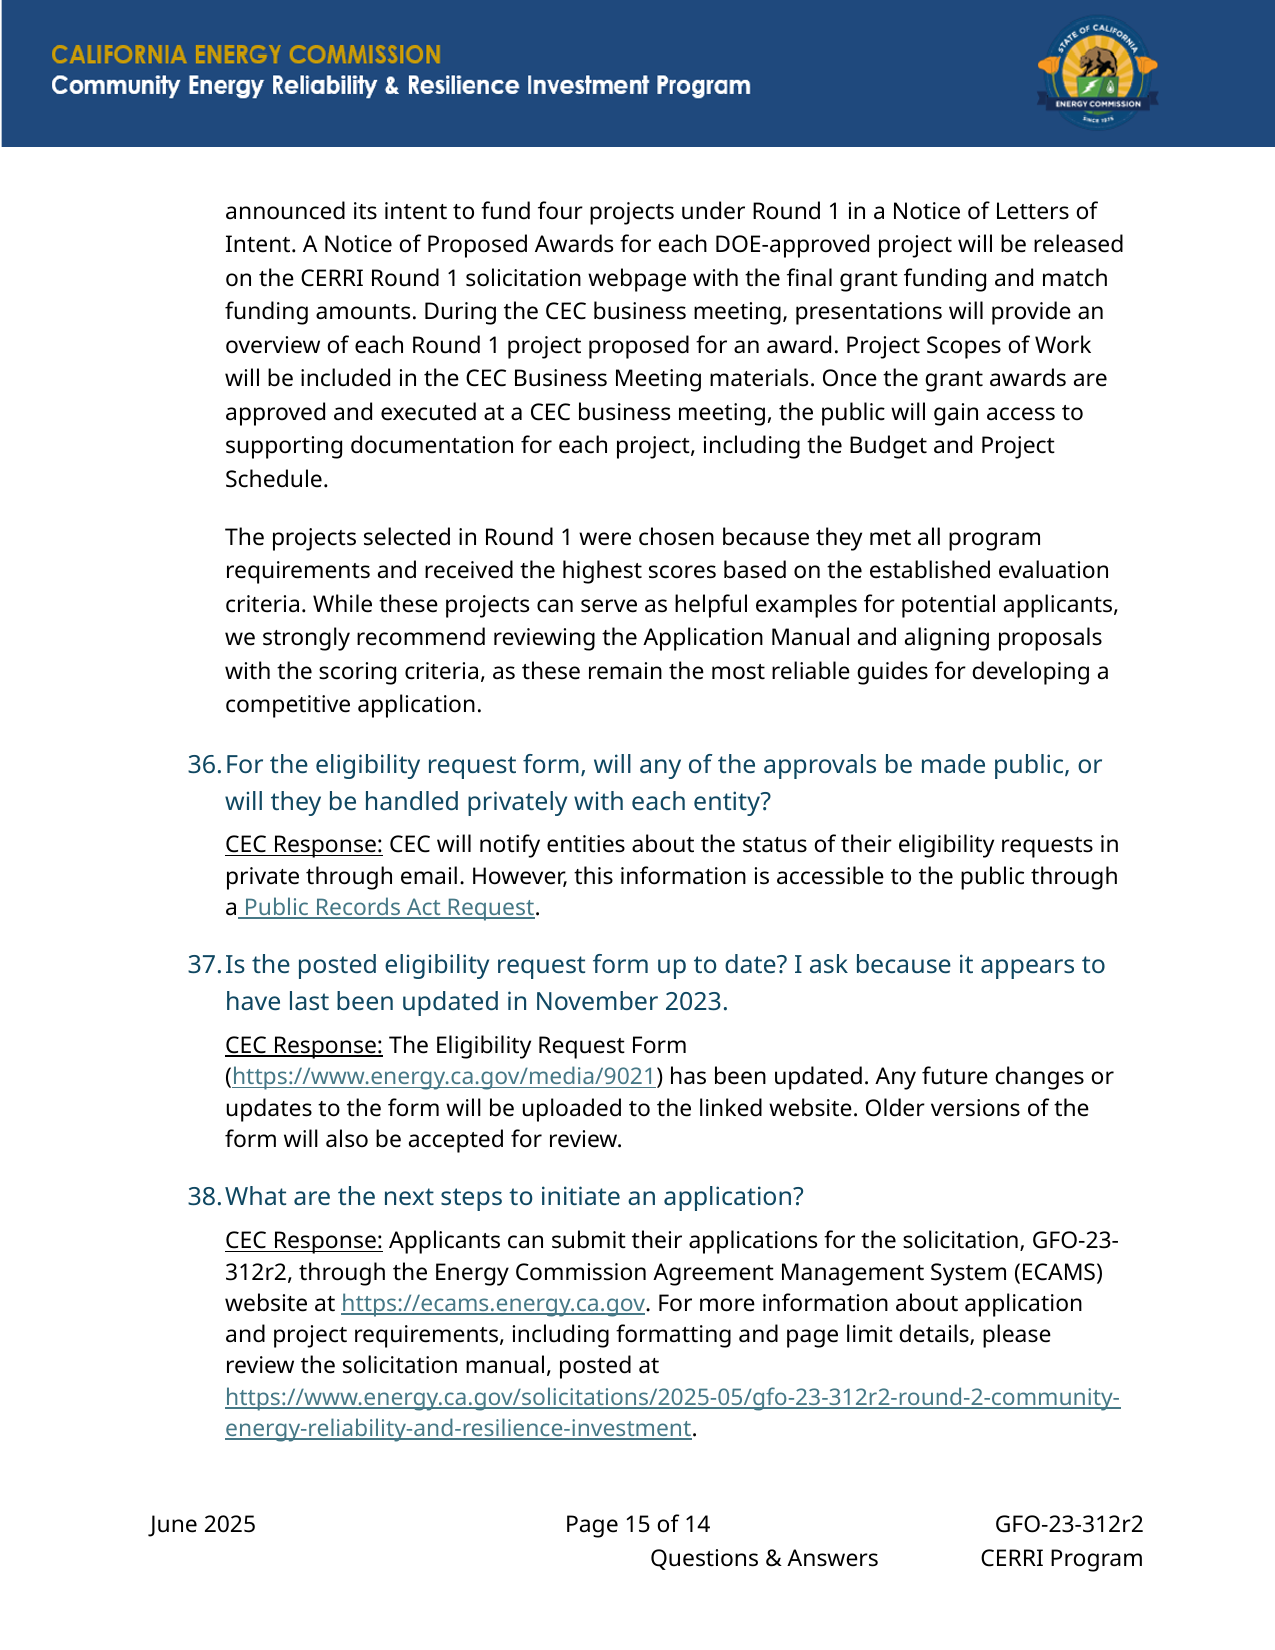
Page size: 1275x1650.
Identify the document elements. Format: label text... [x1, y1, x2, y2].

text CEC Response: Applicants can submit their applications for the solicitation, GFO-23-312r2, through the Energy Commission Agreement Management System (ECAMS) website at https://ecams.energy.ca.gov. For more information about application and project requirements, including formatting and page limit details, please review the solicitation manual, posted at https://www.energy.ca.gov/solicitations/2025-05/gfo-23-312r2-round-2-community-energy-reliability-and-resilience-investment. [225, 1224, 1125, 1443]
text CEC Response: The Eligibility Request Form (https://www.energy.ca.gov/media/9021) has been updated. Any future changes or updates to the form will be uploaded to the linked website. Older versions of the form will also be accepted for review. [225, 1029, 1125, 1154]
subtitle Is the posted eligibility request form up to date? I ask because it appears to have last been updated in November 2023. [187, 947, 1125, 1018]
text The projects selected in Round 1 were chosen because they met all program requirements and received the highest scores based on the established evaluation criteria. While these projects can serve as helpful examples for potential applicants, we strongly recommend reviewing the Application Manual and aligning proposals with the scoring criteria, as these remain the most reliable guides for developing a competitive application. [225, 521, 1125, 719]
subtitle For the eligibility request form, will any of the approvals be made public, or will they be handled privately with each entity? [187, 747, 1125, 817]
subtitle What are the next steps to initiate an application? [187, 1179, 1125, 1213]
text CEC Response: CEC will notify entities about the status of their eligibility requests in private through email. However, this information is accessible to the public through a Public Records Act Request. [225, 828, 1125, 922]
picture [1, 0, 1275, 147]
